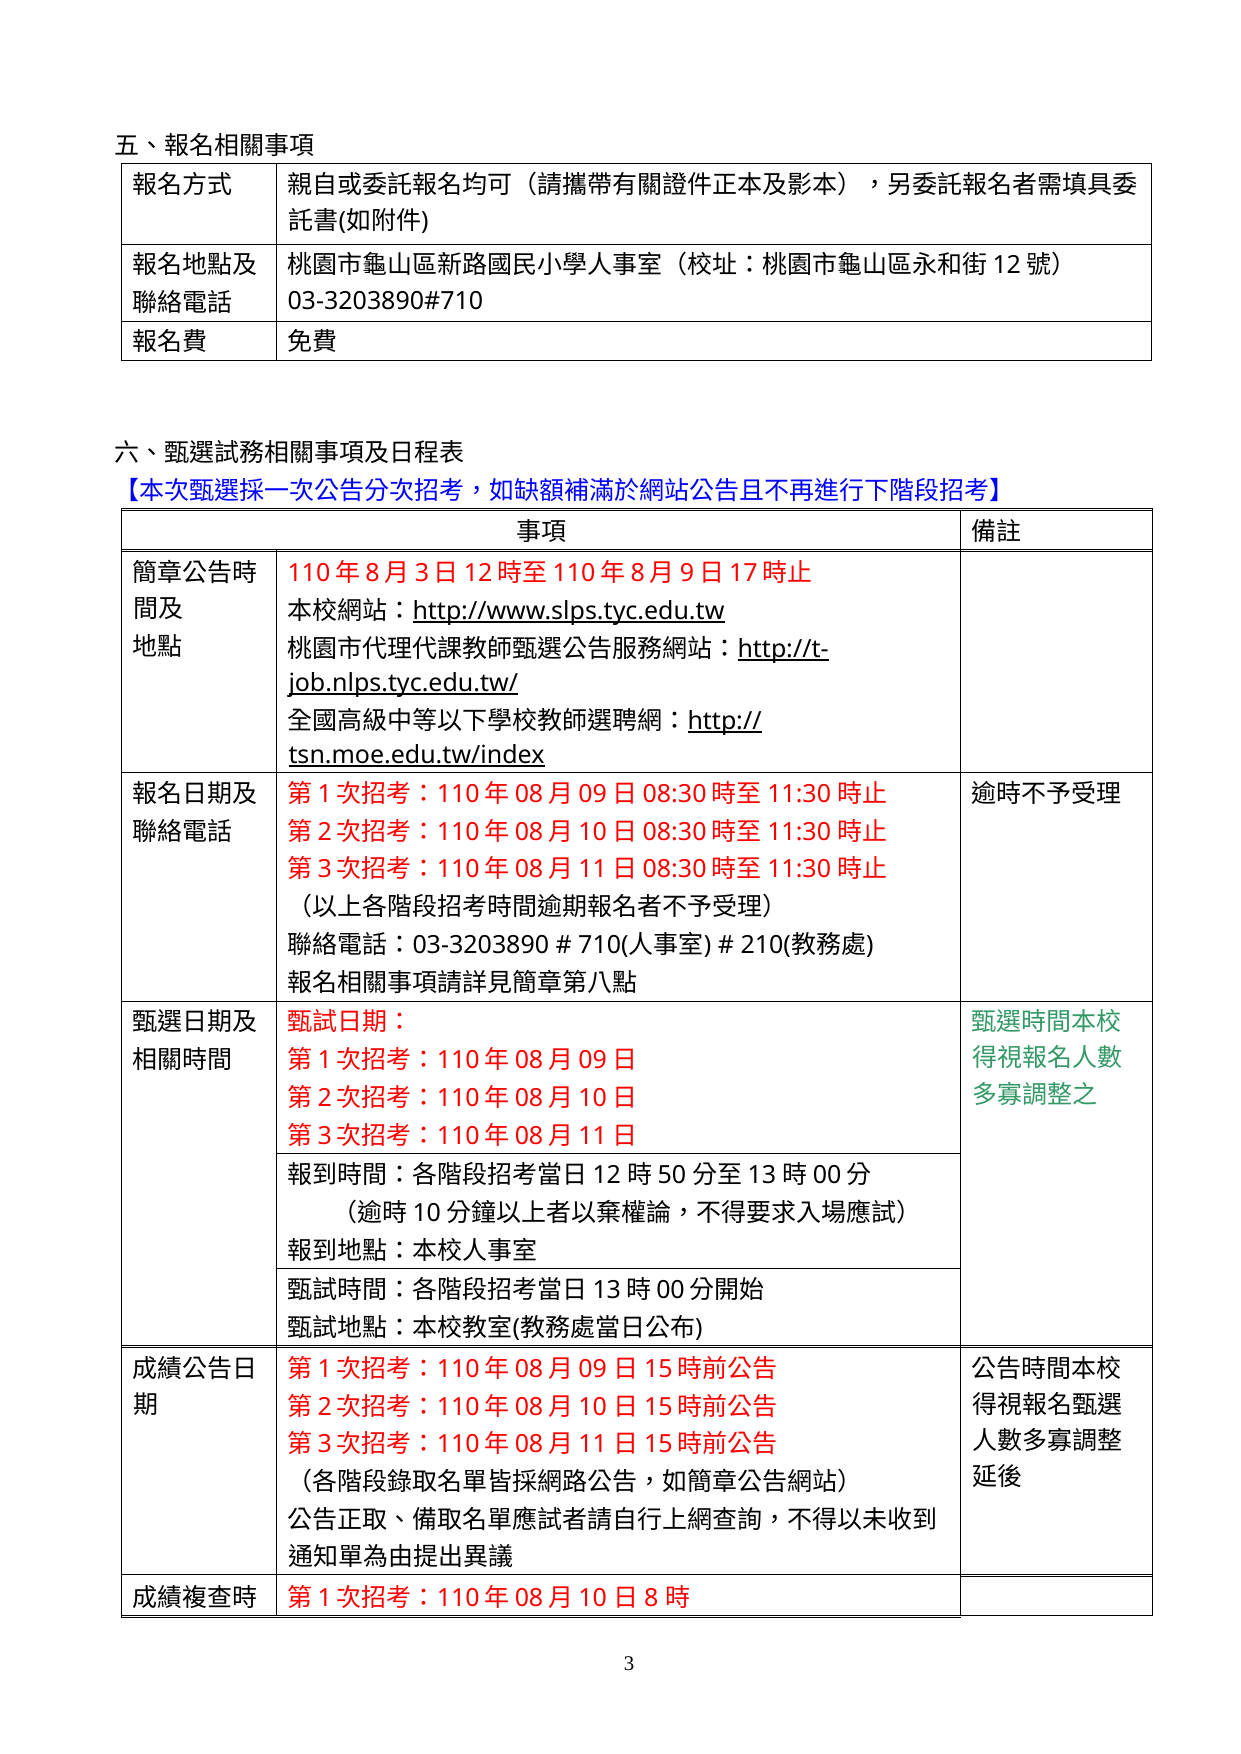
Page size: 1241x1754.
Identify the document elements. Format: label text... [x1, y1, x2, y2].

table_cell [961, 552, 1152, 772]
table_cell 報名地點及 聯絡電話 [122, 245, 276, 321]
table_cell 簡章公告時間及 地點 [122, 552, 276, 772]
table_cell 報名費 [122, 322, 276, 360]
text 【本次甄選採一次公告分次招考，如缺額補滿於網站公告且不再進行下階段招考】 [114, 470, 1181, 506]
table_cell 110年8月3日12時至110年8月9日17時止 本校網站：http://www.slps.tyc.edu.tw 桃園市代理代課教師甄選公告服務網站：http://t-job.nlps.tyc.edu.tw/ 全國高級中等以下學校教師選聘網：http://tsn.moe.edu.tw/index [277, 552, 960, 772]
table_cell 免費 [277, 322, 1151, 360]
table_header 報名方式 [122, 164, 276, 244]
table_cell 第1次招考：110年08月09日 08:30時至 11:30 時止 第2次招考：110年08月10日 08:30時至 11:30 時止 第3次招考：110年08月11日 08:30時至 11:30 時止 （以上各階段招考時間逾期報名者不予受理） 聯絡電話：03-3203890 # 710(人事室) # 210(教務處) 報名相關事項請詳見簡章第八點 [277, 773, 960, 1001]
table_cell 桃園市龜山區新路國民小學人事室（校址：桃園市龜山區永和街12號） 03-3203890#710 [277, 245, 1151, 321]
table_cell 甄選日期及 相關時間 [122, 1002, 276, 1345]
table_cell 第1次招考：110年08月09 日 15時前公告 第2次招考：110年08月10 日 15時前公告 第3次招考：110年08月11 日 15時前公告 （各階段錄取名單皆採網路公告，如簡章公告網站） 公告正取、備取名單應試者請自行上網查詢，不得以未收到通知單為由提出異議 [277, 1348, 960, 1574]
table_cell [277, 1575, 960, 1615]
table_header 事項 [122, 511, 960, 549]
table_cell 報名日期及 聯絡電話 [122, 773, 276, 1001]
table_header 親自或委託報名均可（請攜帶有關證件正本及影本），另委託報名者需填具委託書(如附件) [277, 164, 1151, 244]
table_header 備註 [961, 511, 1152, 549]
text 六、甄選試務相關事項及日程表 [114, 432, 1181, 468]
table_cell [961, 1577, 1152, 1615]
table_cell 成績公告日期 [122, 1348, 276, 1574]
text 五、報名相關事項 [114, 125, 1181, 162]
table_cell 甄試時間：各階段招考當日13時00分開始 甄試地點：本校教室(教務處當日公布) [277, 1269, 960, 1345]
table_cell 成績複查時間 [122, 1575, 276, 1615]
table_cell 報到時間：各階段招考當日12 時50 分至13 時00分 （逾時10分鐘以上者以棄權論，不得要求入場應試） 報到地點：本校人事室 [277, 1154, 960, 1268]
table_cell 甄試日期： 第1次招考：110年08月09日 第2次招考：110年08月10日 第3次招考：110年08月11日 [277, 1002, 960, 1153]
table_cell 逾時不予受理 [961, 773, 1152, 1001]
table_cell 甄選時間本校得視報名人數多寡調整之 [961, 1002, 1152, 1345]
table_cell 公告時間本校得視報名甄選人數多寡調整延後 [961, 1348, 1152, 1574]
